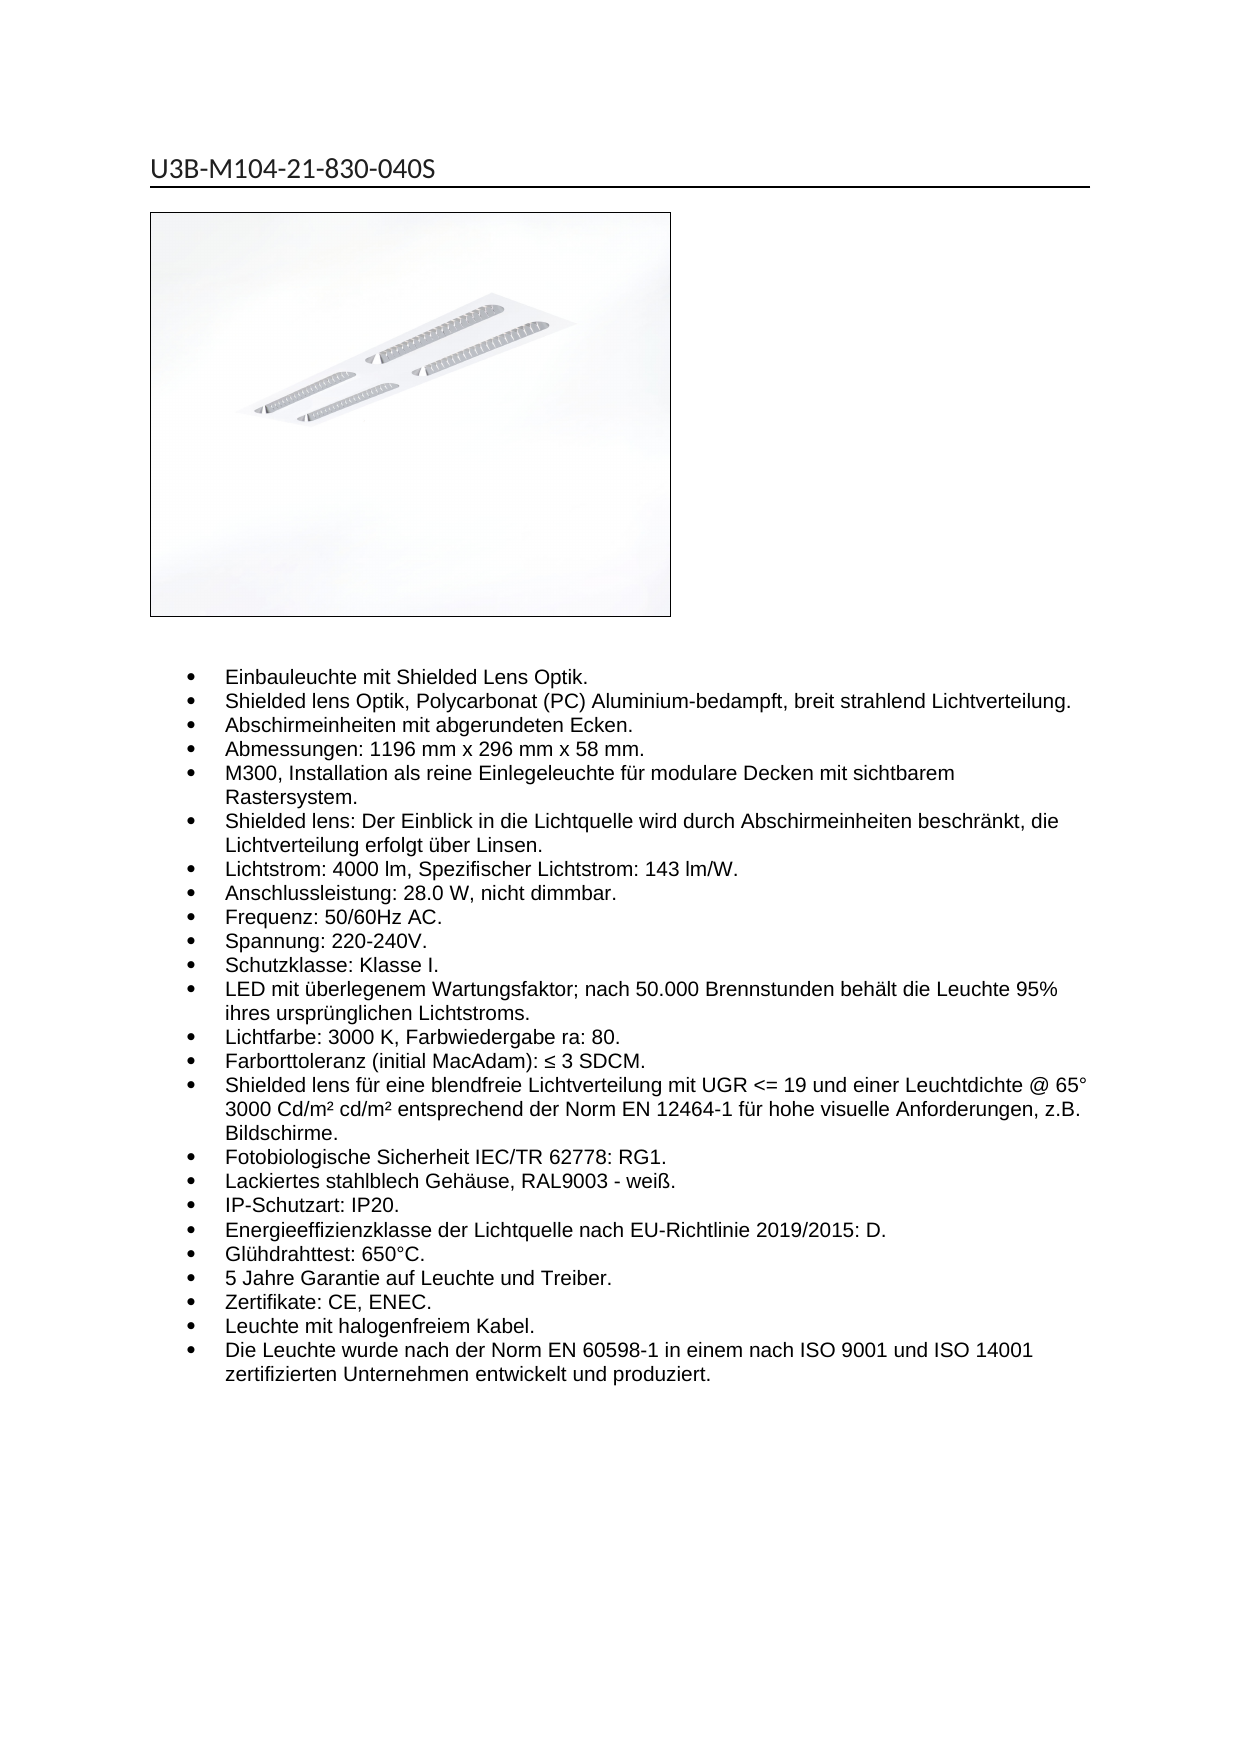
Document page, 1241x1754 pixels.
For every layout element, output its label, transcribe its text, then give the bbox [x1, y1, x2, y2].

list Lichtfarbe: 3000 K, Farbwiedergabe ra: 80. [187, 1025, 1090, 1049]
list Energieeffizienzklasse der Lichtquelle nach EU-Richtlinie 2019/2015: D. [187, 1217, 1090, 1241]
list Abmessungen: 1196 mm x 296 mm x 58 mm. [187, 737, 1090, 761]
list LED mit überlegenem Wartungsfaktor; nach 50.000 Brennstunden behält die Leuchte 95% ihres ursprünglichen Lichtstroms. [187, 977, 1090, 1025]
list Frequenz: 50/60Hz AC. [187, 905, 1090, 929]
list M300, Installation als reine Einlegeleuchte für modulare Decken mit sichtbarem Rastersystem. [187, 761, 1090, 809]
list Shielded lens Optik, Polycarbonat (PC) Aluminium-bedampft, breit strahlend Lichtverteilung. [187, 688, 1090, 713]
text U3B-M104-21-830-040S [150, 150, 1090, 186]
list Zertifikate: CE, ENEC. [187, 1289, 1090, 1314]
list Einbauleuchte mit Shielded Lens Optik. [187, 664, 1090, 688]
picture [151, 213, 670, 616]
list Glühdrahttest: 650°C. [187, 1241, 1090, 1266]
list Lichtstrom: 4000 lm, Spezifischer Lichtstrom: 143 lm/W. [187, 857, 1090, 881]
list Fotobiologische Sicherheit IEC/TR 62778: RG1. [187, 1145, 1090, 1169]
list Schutzklasse: Klasse I. [187, 953, 1090, 977]
list Shielded lens für eine blendfreie Lichtverteilung mit UGR <= 19 und einer Leuchtdichte @ 65° 3000 Cd/m² cd/m² entsprechend der Norm EN 12464-1 für hohe visuelle Anforderungen, z.B. Bildschirme. [187, 1073, 1090, 1145]
list Anschlussleistung: 28.0 W, nicht dimmbar. [187, 881, 1090, 905]
list Die Leuchte wurde nach der Norm EN 60598-1 in einem nach ISO 9001 und ISO 14001 zertifizierten Unternehmen entwickelt und produziert. [187, 1338, 1090, 1386]
list 5 Jahre Garantie auf Leuchte und Treiber. [187, 1266, 1090, 1289]
list Shielded lens: Der Einblick in die Lichtquelle wird durch Abschirmeinheiten beschränkt, die Lichtverteilung erfolgt über Linsen. [187, 809, 1090, 857]
list Abschirmeinheiten mit abgerundeten Ecken. [187, 713, 1090, 737]
list Lackiertes stahlblech Gehäuse, RAL9003 - weiß. [187, 1169, 1090, 1193]
list Spannung: 220-240V. [187, 929, 1090, 953]
list Farborttoleranz (initial MacAdam): ≤ 3 SDCM. [187, 1049, 1090, 1073]
list Leuchte mit halogenfreiem Kabel. [187, 1314, 1090, 1338]
list IP-Schutzart: IP20. [187, 1193, 1090, 1217]
